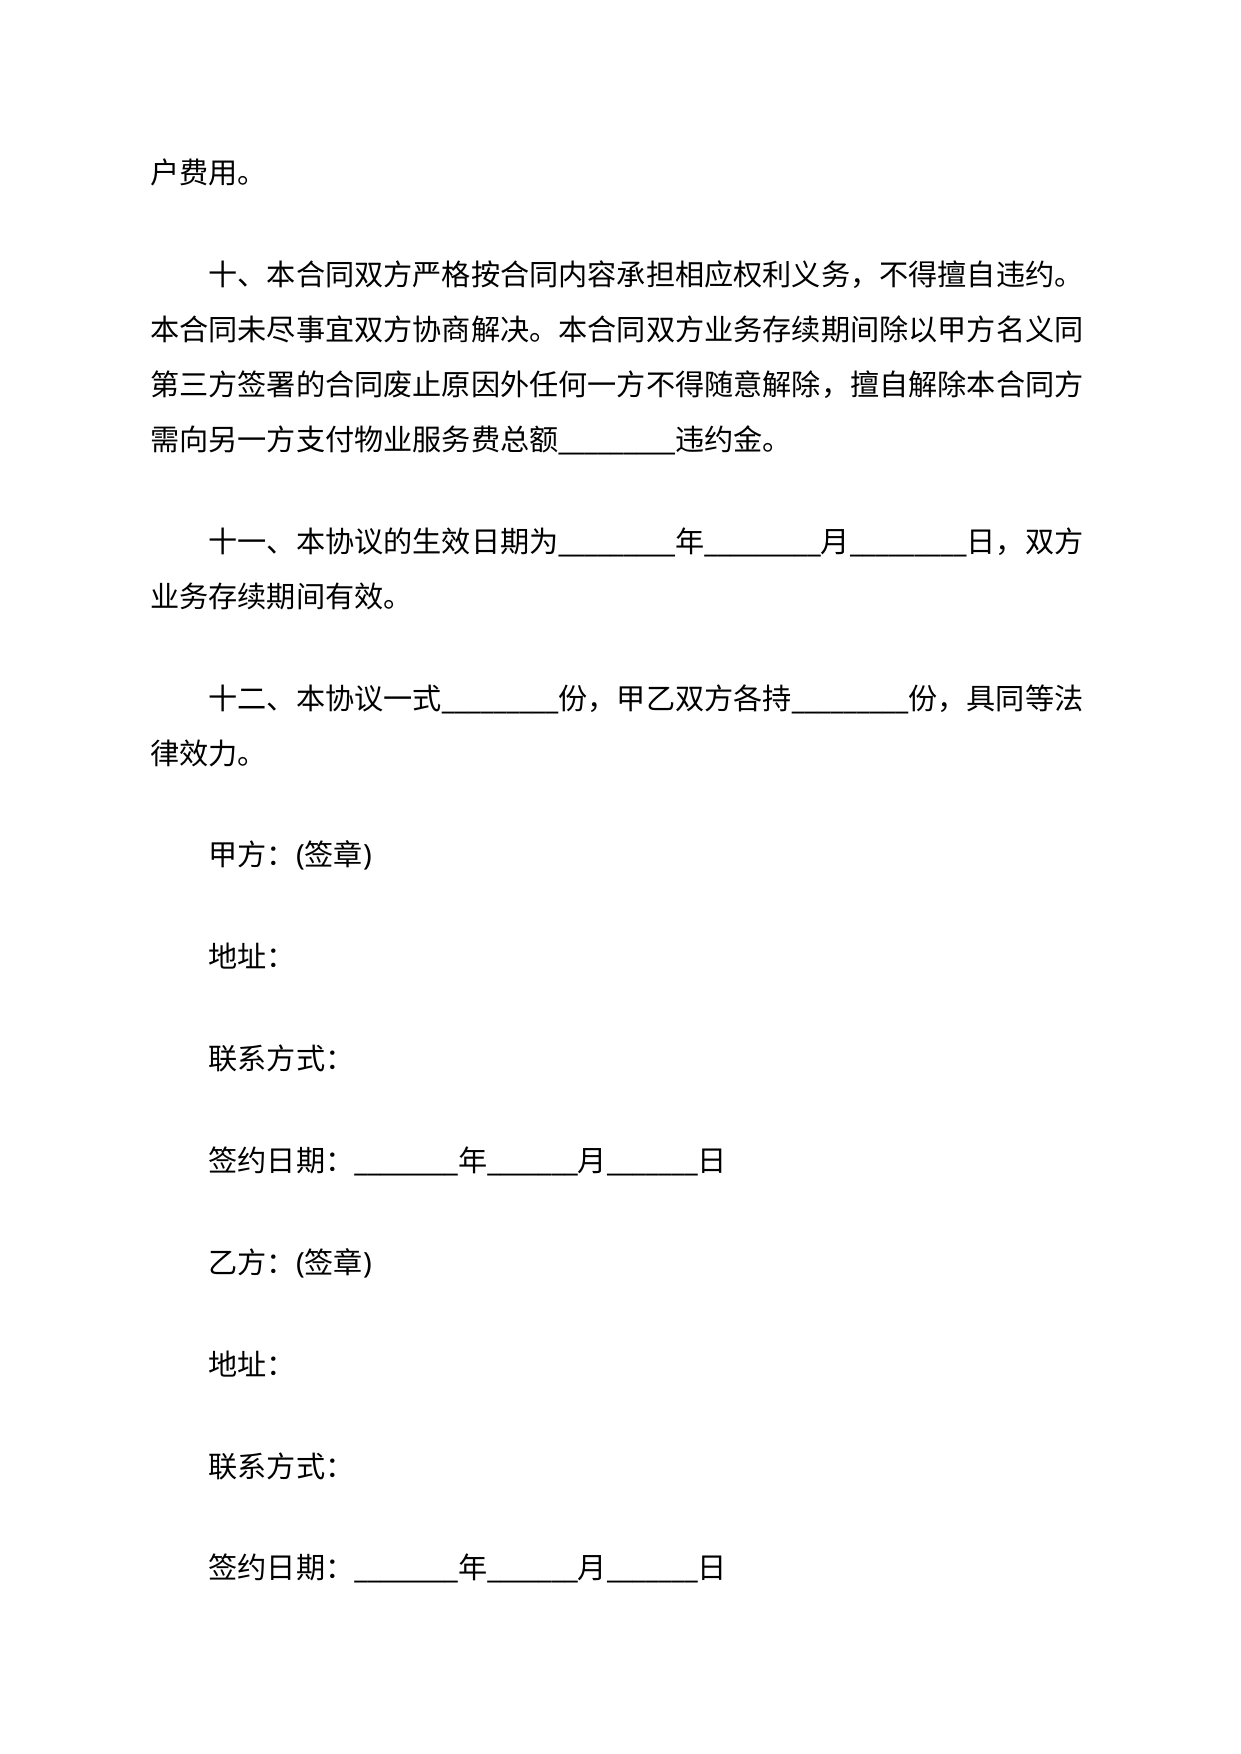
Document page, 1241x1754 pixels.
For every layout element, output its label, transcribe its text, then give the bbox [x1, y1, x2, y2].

text 签约日期：________年_______月_______日 [150, 1545, 1090, 1587]
text 联系方式： [150, 1036, 1090, 1078]
text 甲方：(签章) [150, 832, 1090, 874]
text 十一、本协议的生效日期为_________年_________月_________日，双方业务存续期间有效。 [150, 518, 1090, 616]
text 签约日期：________年_______月_______日 [150, 1137, 1090, 1180]
text 乙方：(签章) [150, 1239, 1090, 1282]
text 十、本合同双方严格按合同内容承担相应权利义务，不得擅自违约。本合同未尽事宜双方协商解决。本合同双方业务存续期间除以甲方名义同第三方签署的合同废止原因外任何一方不得随意解除，擅自解除本合同方需向另一方支付物业服务费总额_________违约金。 [150, 252, 1090, 459]
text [150, 150, 1090, 192]
text 地址： [150, 934, 1090, 976]
text 地址： [150, 1341, 1090, 1384]
text 十二、本协议一式_________份，甲乙双方各持_________份，具同等法律效力。 [150, 675, 1090, 772]
text 联系方式： [150, 1443, 1090, 1486]
